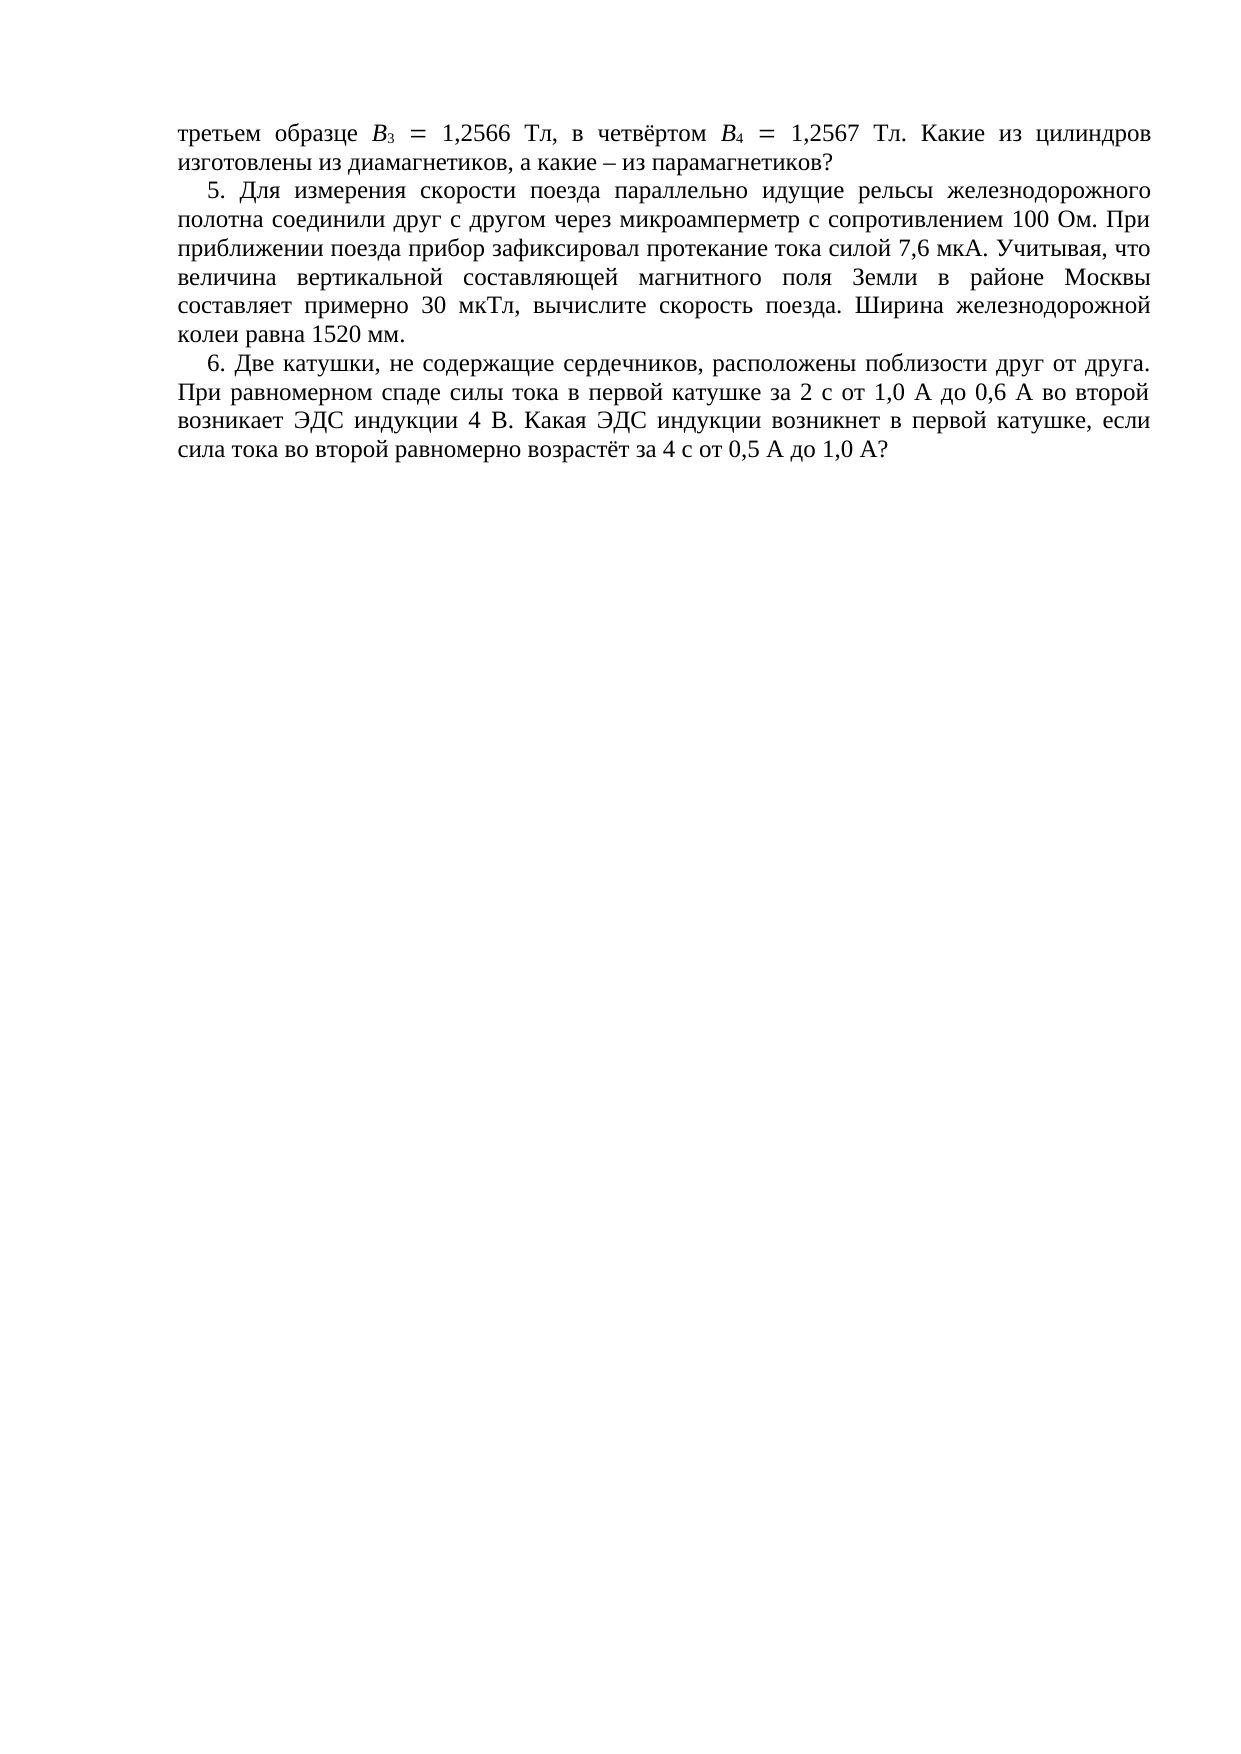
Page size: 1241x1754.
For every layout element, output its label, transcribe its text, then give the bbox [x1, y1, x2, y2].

text 5. Для измерения скорости поезда параллельно идущие рельсы железнодорожного полотна соединили друг с другом через микроамперметр с сопротивлением 100 Ом. При приближении поезда прибор зафиксировал протекание тока силой 7,6 мкА. Учитывая, что величина вертикальной составляющей магнитного поля Земли в районе Москвы составляет примерно 30 мкТл, вычислите скорость поезда. Ширина железнодорожной колеи равна 1520 мм. [177, 176, 1152, 348]
text 6. Две катушки, не содержащие сердечников, расположены поблизости друг от друга. При равномерном спаде силы тока в первой катушке за 2 с от 1,0 А до 0,6 А во второй возникает ЭДС индукции 4 В. Какая ЭДС индукции возникнет в первой катушке, если сила тока во второй равномерно возрастёт за 4 с от 0,5 А до 1,0 А? [177, 348, 1152, 463]
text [177, 118, 1152, 176]
